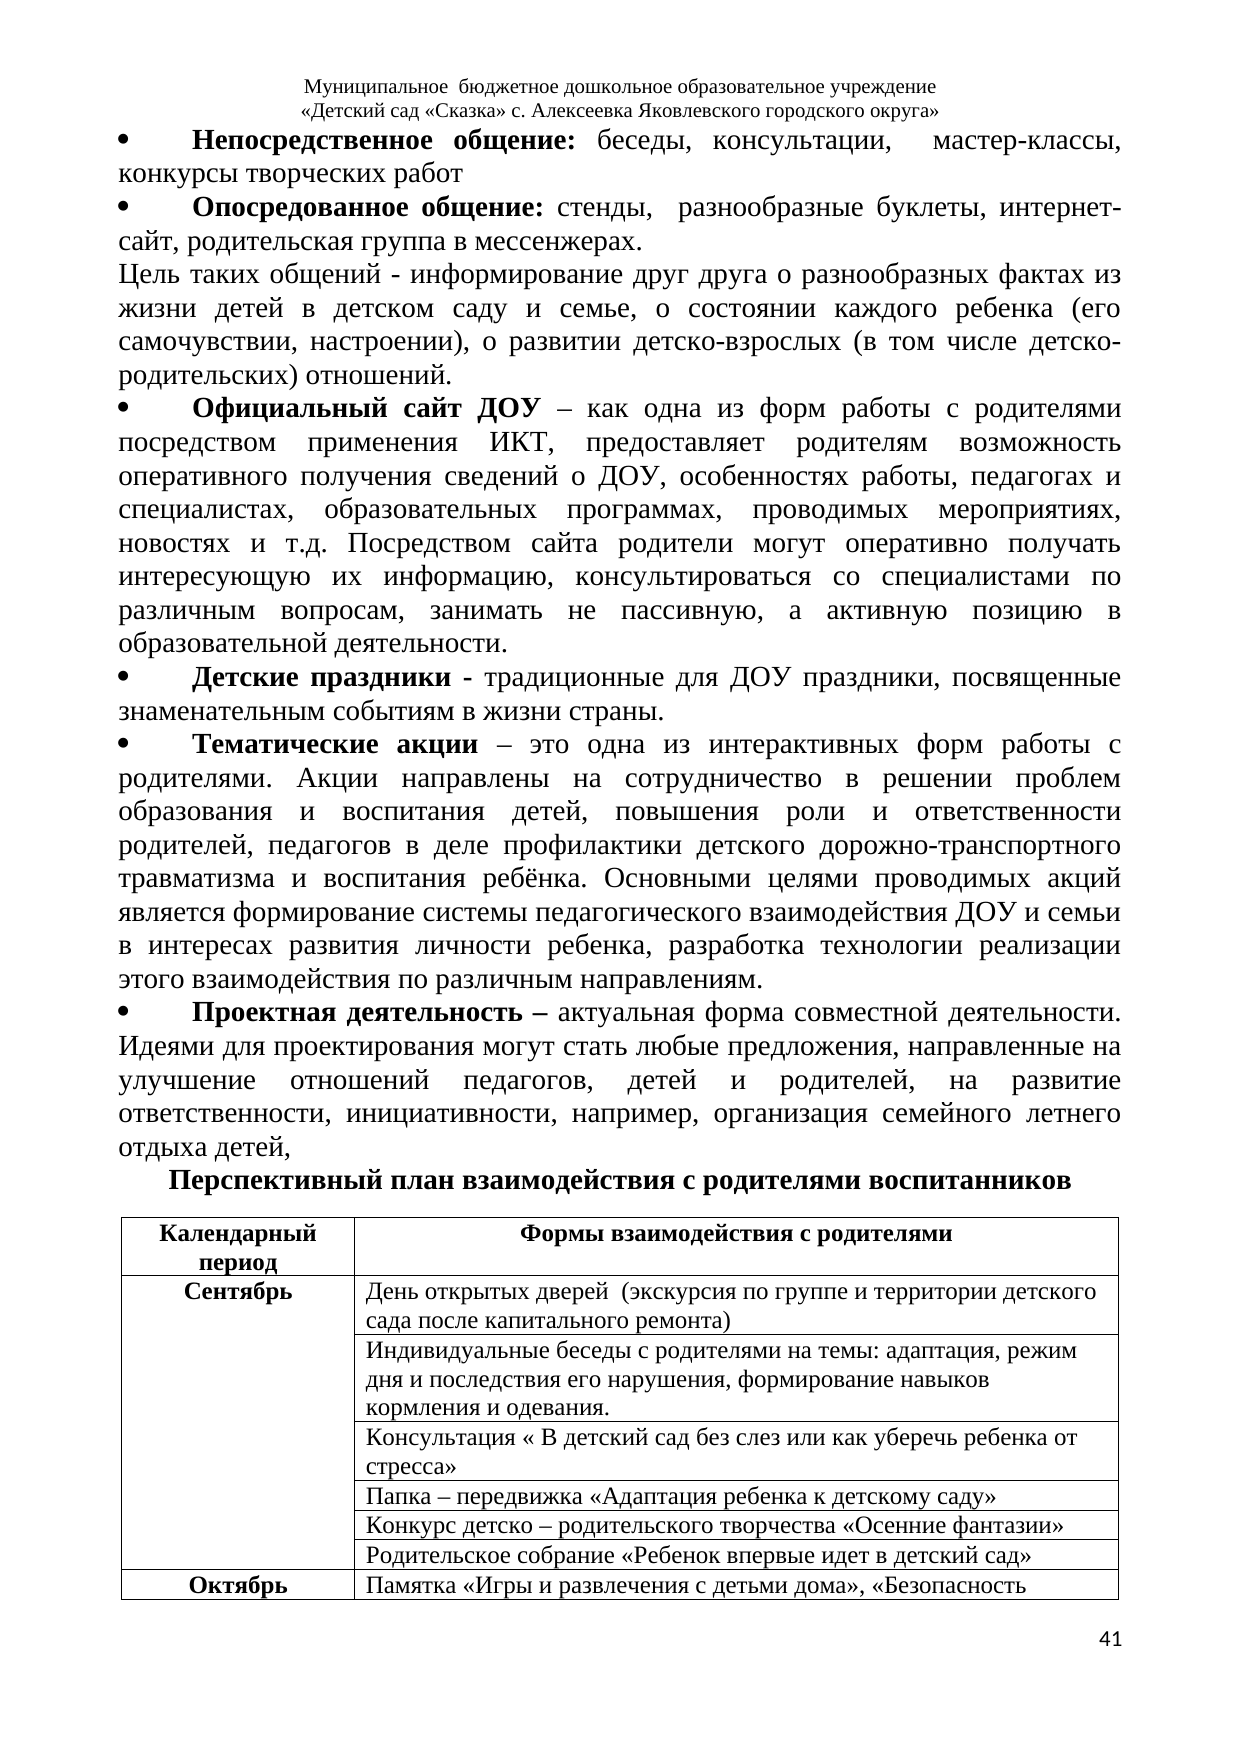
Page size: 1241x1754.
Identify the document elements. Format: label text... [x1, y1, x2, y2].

table_cell Сентябрь [122, 1276, 354, 1569]
list Тематические акции – это одна из интерактивных форм работы с родителями. Акции направлены на сотрудничество в решении проблем образования и воспитания детей, повышения роли и ответственности родителей, педагогов в деле профилактики детского дорожно-транспортного травматизма и воспитания ребёнка. Основными целями проводимых акций является формирование системы педагогического взаимодействия ДОУ и семьи в интересах развития личности ребенка, разработка технологии реализации этого взаимодействия по различным направлениям. [118, 726, 1122, 994]
table_header Формы взаимодействия с родителями [355, 1218, 1118, 1275]
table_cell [355, 1570, 1118, 1599]
table_cell Конкурс детско – родительского творчества «Осенние фантазии» [355, 1511, 1118, 1539]
table_cell День открытых дверей (экскурсия по группе и территории детского сада после капитального ремонта) [355, 1276, 1118, 1334]
list Непосредственное общение: беседы, консультации, мастер-классы, конкурсы творческих работ [118, 122, 1122, 189]
list Опосредованное общение: стенды, разнообразные буклеты, интернет-сайт, родительская группа в мессенжерах. [118, 189, 1122, 256]
table_cell Родительское собрание «Ребенок впервые идет в детский сад» [355, 1540, 1118, 1569]
table_cell Индивидуальные беседы с родителями на темы: адаптация, режим дня и последствия его нарушения, формирование навыков кормления и одевания. [355, 1335, 1118, 1421]
list Детские праздники - традиционные для ДОУ праздники, посвященные знаменательным событиям в жизни страны. [118, 659, 1122, 726]
table_cell Консультация « В детский сад без слез или как уберечь ребенка от стресса» [355, 1422, 1118, 1480]
table_cell Октябрь [122, 1570, 354, 1599]
text Цель таких общений - информирование друг друга о разнообразных фактах из жизни детей в детском саду и семье, о состоянии каждого ребенка (его самочувствии, настроении), о развитии детско-взрослых (в том числе детско-родительских) отношений. [118, 256, 1122, 391]
table_header Календарный период [122, 1218, 354, 1275]
list Официальный сайт ДОУ – как одна из форм работы с родителями посредством применения ИКТ, предоставляет родителям возможность оперативного получения сведений о ДОУ, особенностях работы, педагогах и специалистах, образовательных программах, проводимых мероприятиях, новостях и т.д. Посредством сайта родители могут оперативно получать интересующую их информацию, консультироваться со специалистами по различным вопросам, занимать не пассивную, а активную позицию в образовательной деятельности. [118, 391, 1122, 659]
list Проектная деятельность – актуальная форма совместной деятельности. Идеями для проектирования могут стать любые предложения, направленные на улучшение отношений педагогов, детей и родителей, на развитие ответственности, инициативности, например, организация семейного летнего отдыха детей, [118, 994, 1122, 1162]
table_cell Папка – передвижка «Адаптация ребенка к детскому саду» [355, 1481, 1118, 1509]
text Перспективный план взаимодействия с родителями воспитанников [118, 1162, 1122, 1196]
